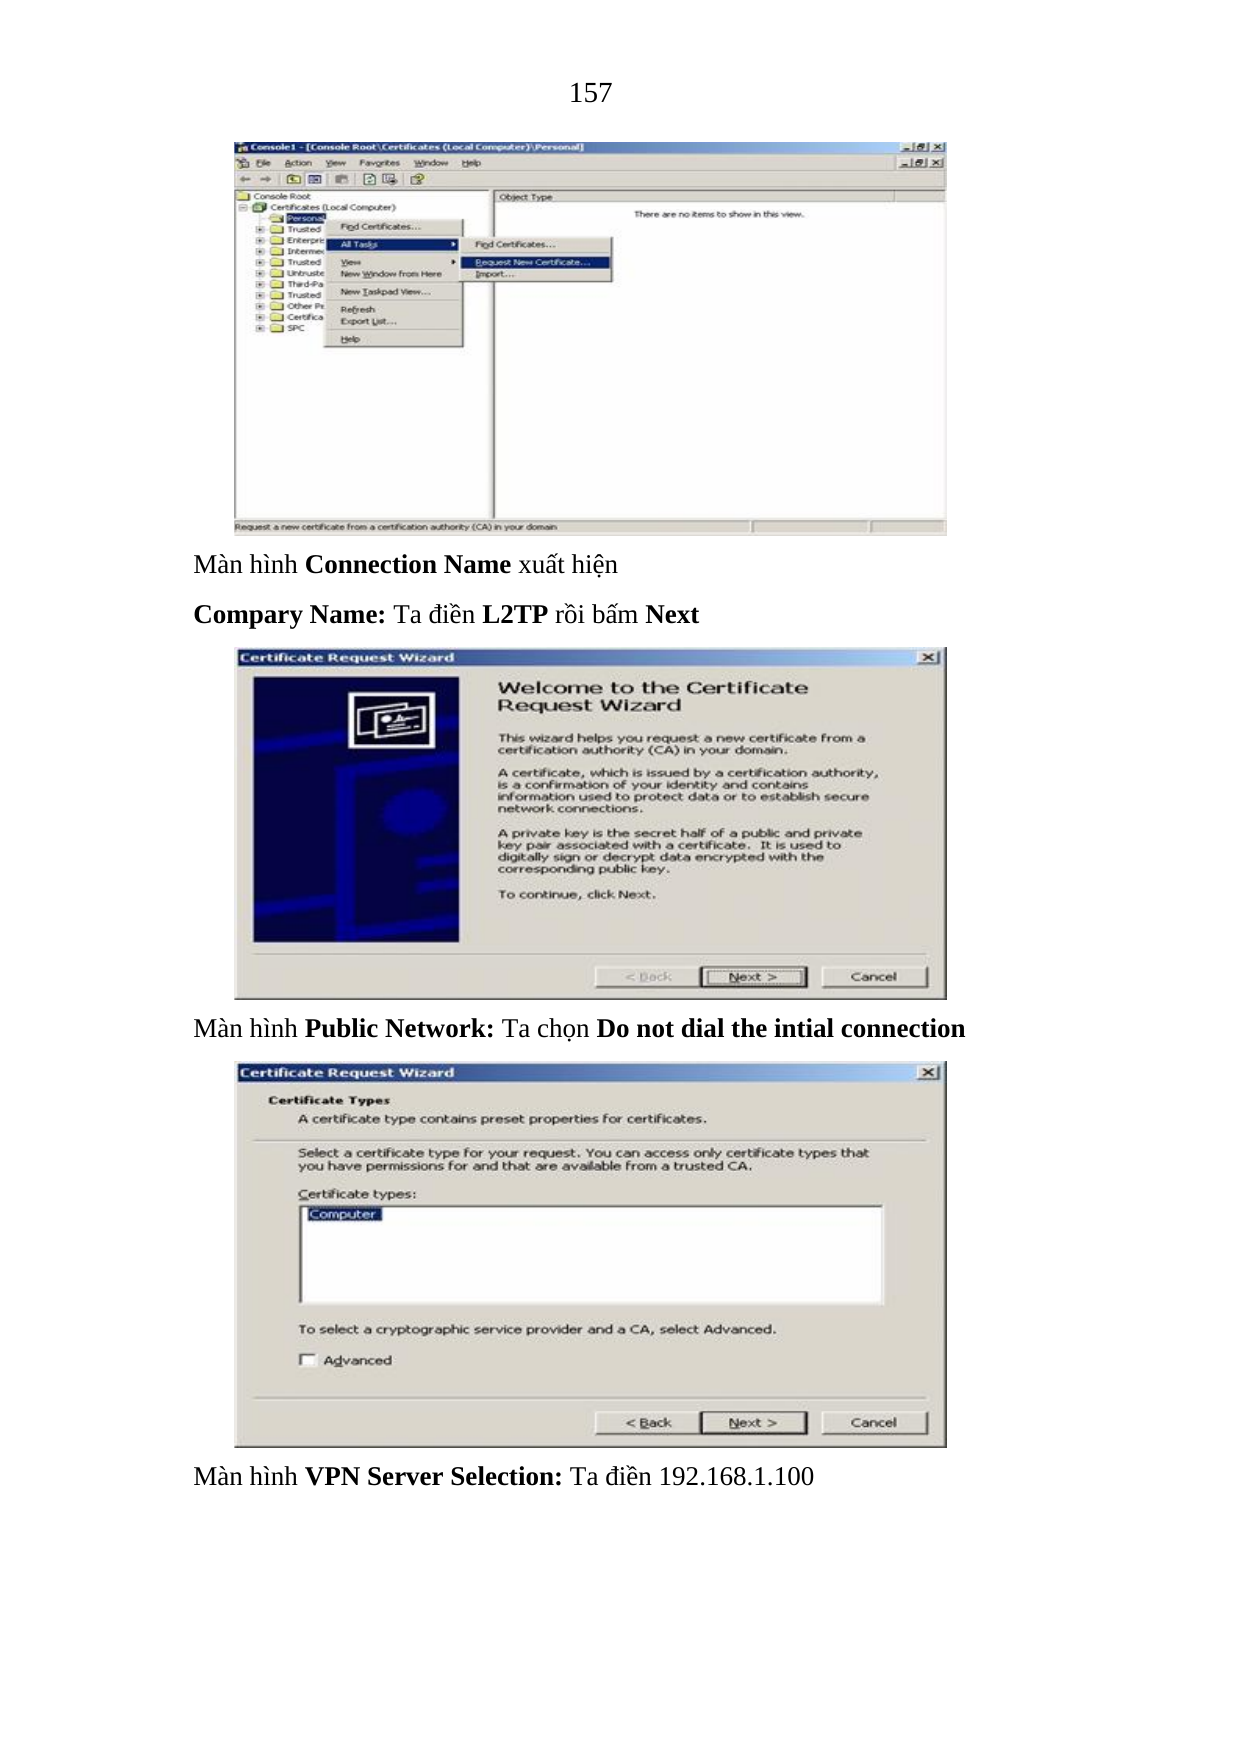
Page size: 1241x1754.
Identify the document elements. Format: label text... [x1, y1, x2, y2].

text Màn hình VPN Server Selection: Ta điền 192.168.1.100 [118, 1460, 1063, 1491]
picture [234, 1061, 947, 1448]
picture [234, 142, 947, 536]
text Màn hình Connection Name xuất hiện [118, 548, 1063, 579]
text Compary Name: Ta điền L2TP rồi bấm Next [118, 598, 1063, 629]
picture [234, 647, 947, 1000]
text Màn hình Public Network: Ta chọn Do not dial the intial connection [118, 1012, 1063, 1043]
